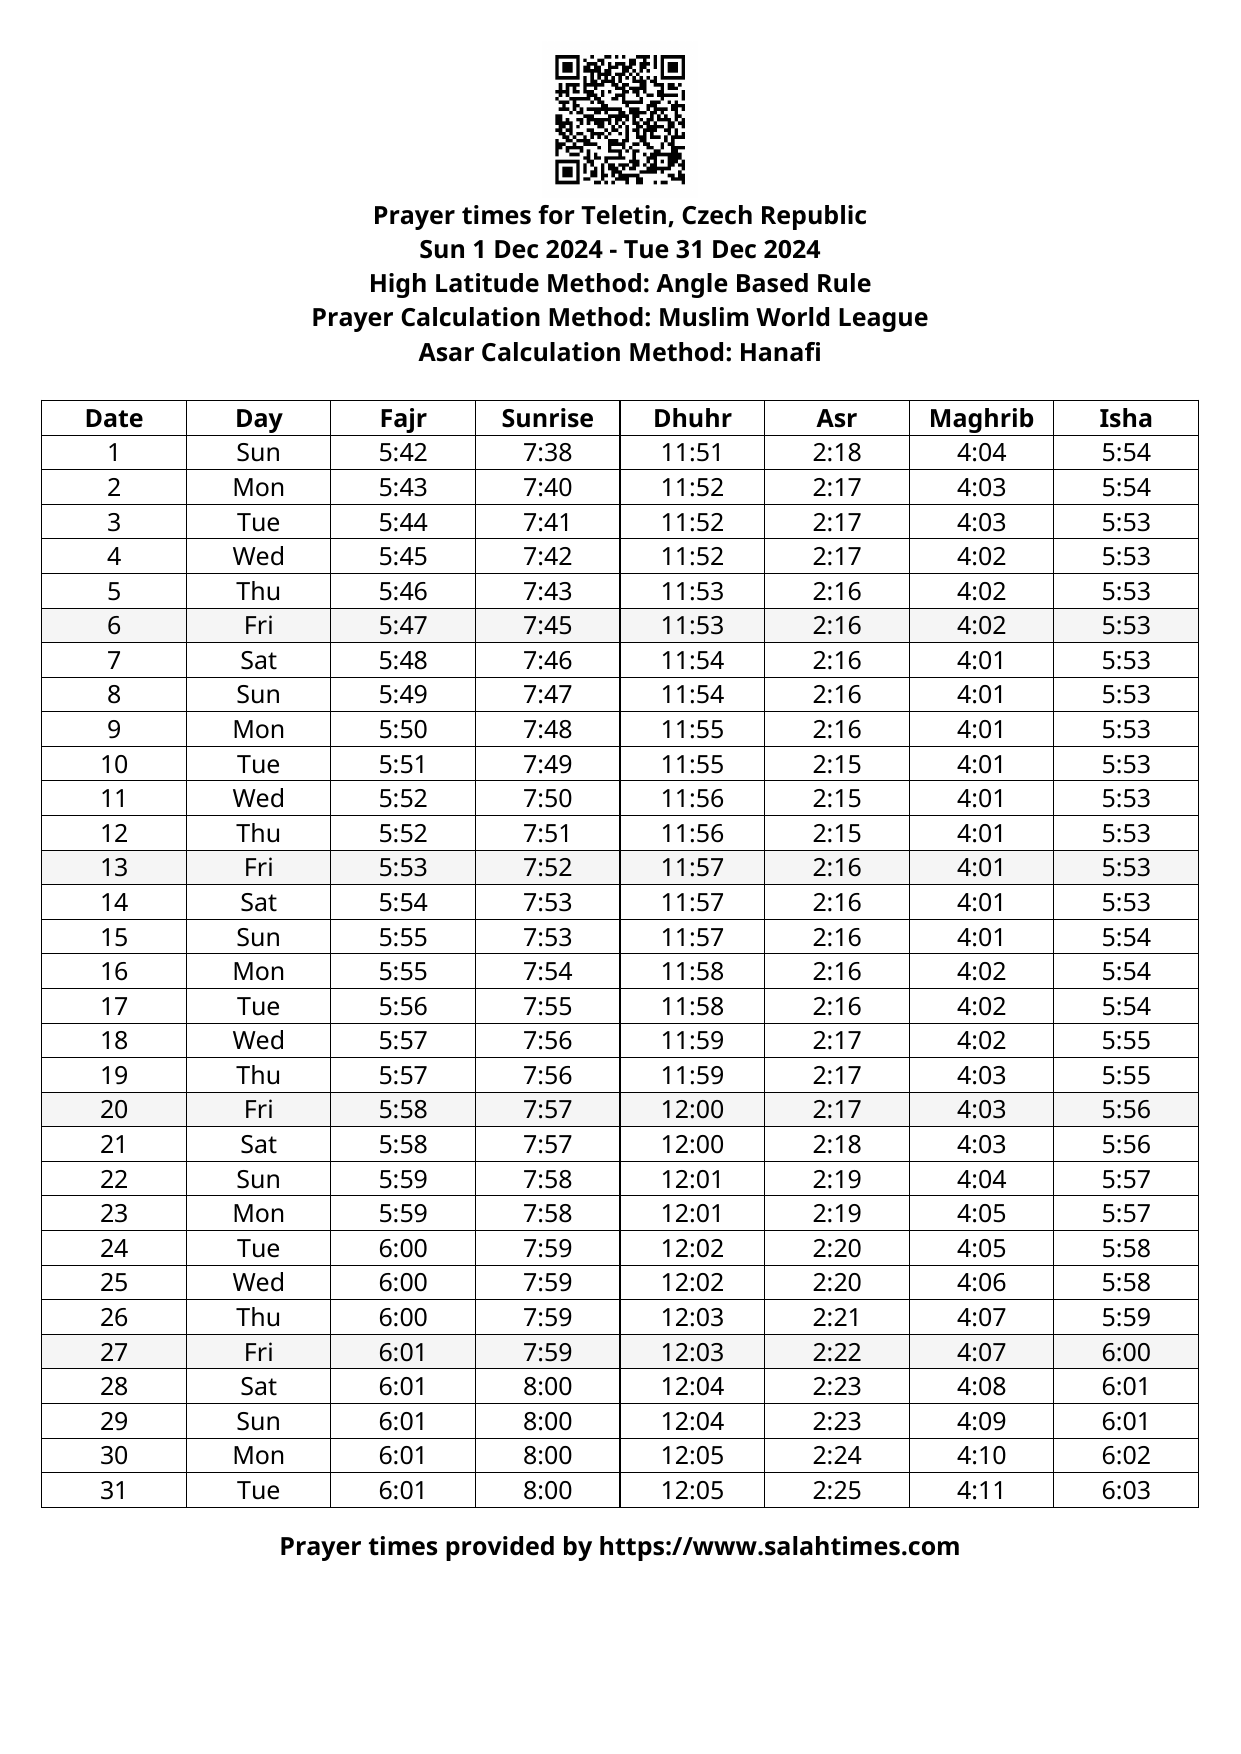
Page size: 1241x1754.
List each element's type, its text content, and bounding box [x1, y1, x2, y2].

table_cell 11:57 [621, 851, 764, 884]
table_cell Sat [187, 643, 330, 677]
table_cell 23 [42, 1196, 186, 1230]
table_cell 2:25 [765, 1473, 909, 1507]
table_cell Wed [187, 1266, 330, 1299]
table_cell 12 [42, 816, 186, 849]
table_cell 2:17 [765, 505, 909, 538]
table_cell 17 [42, 989, 186, 1022]
table_cell 4:02 [910, 539, 1053, 573]
table_cell 7:43 [476, 574, 619, 607]
table_cell 11:51 [621, 436, 764, 469]
text Prayer Calculation Method: Muslim World League [42, 300, 1198, 334]
table_header Dhuhr [621, 401, 764, 434]
table_cell 2:23 [765, 1369, 909, 1403]
table_cell 5:47 [331, 609, 475, 642]
table_cell 5:54 [331, 885, 475, 919]
table_cell 5:52 [331, 781, 475, 815]
table_cell 2:16 [765, 885, 909, 919]
table_cell Tue [187, 1473, 330, 1507]
table_cell 2:18 [765, 1127, 909, 1161]
table_cell 4:02 [910, 989, 1053, 1022]
table_cell 4:11 [910, 1473, 1053, 1507]
table_cell 2:16 [765, 574, 909, 607]
table_cell 7:42 [476, 539, 619, 573]
table_cell 6:00 [331, 1300, 475, 1334]
table_cell 2:23 [765, 1404, 909, 1437]
table_cell 5:53 [1054, 505, 1198, 538]
table_cell 5:59 [1054, 1300, 1198, 1334]
table_cell 12:03 [621, 1300, 764, 1334]
table_cell 8:00 [476, 1369, 619, 1403]
table_cell 5:50 [331, 712, 475, 746]
text High Latitude Method: Angle Based Rule [42, 266, 1198, 300]
table_cell 11:52 [621, 505, 764, 538]
text Prayer times for Teletin, Czech Republic [42, 198, 1198, 232]
table_cell 11:55 [621, 747, 764, 780]
table_cell 10 [42, 747, 186, 780]
table_cell 5:58 [1054, 1266, 1198, 1299]
table_cell 6:01 [331, 1369, 475, 1403]
table_cell 4:03 [910, 1093, 1053, 1126]
text Asar Calculation Method: Hanafi [42, 334, 1198, 368]
table_cell 18 [42, 1024, 186, 1057]
table_cell 7:59 [476, 1300, 619, 1334]
table_cell 4:03 [910, 470, 1053, 504]
table_cell 5:53 [1054, 609, 1198, 642]
table_cell 4:02 [910, 574, 1053, 607]
table_cell 11:56 [621, 781, 764, 815]
text Prayer times provided by https://www.salahtimes.com [42, 1528, 1198, 1563]
table_cell 5:53 [1054, 539, 1198, 573]
table_cell 4:10 [910, 1439, 1053, 1472]
table_cell 4:02 [910, 1024, 1053, 1057]
table_cell 5:56 [1054, 1093, 1198, 1126]
table_cell 11:59 [621, 1058, 764, 1092]
table_cell 24 [42, 1231, 186, 1264]
table_cell 4:07 [910, 1335, 1053, 1368]
table_cell 2:16 [765, 712, 909, 746]
table_cell 12:00 [621, 1127, 764, 1161]
table_cell 2:19 [765, 1162, 909, 1195]
table_cell Sat [187, 1369, 330, 1403]
table_cell 4:05 [910, 1196, 1053, 1230]
table_cell Wed [187, 781, 330, 815]
table_cell 5:59 [331, 1162, 475, 1195]
table_cell 4:04 [910, 1162, 1053, 1195]
table_cell 5:58 [1054, 1231, 1198, 1264]
table_cell 6:01 [331, 1335, 475, 1368]
table_cell 7:53 [476, 920, 619, 953]
table_cell 5:53 [1054, 851, 1198, 884]
table_cell 11:58 [621, 954, 764, 988]
table_cell 20 [42, 1093, 186, 1126]
table_cell Tue [187, 747, 330, 780]
table_cell 4:08 [910, 1369, 1053, 1403]
table_cell 11:53 [621, 574, 764, 607]
table_cell 4:03 [910, 1127, 1053, 1161]
table_cell 5:42 [331, 436, 475, 469]
table_cell 2:20 [765, 1231, 909, 1264]
table_cell Sat [187, 885, 330, 919]
table_cell Mon [187, 1439, 330, 1472]
table_cell 2:16 [765, 609, 909, 642]
table_header Day [187, 401, 330, 434]
table_cell Fri [187, 1335, 330, 1368]
table_cell 5:45 [331, 539, 475, 573]
table_cell 7:59 [476, 1335, 619, 1368]
table_cell 6:02 [1054, 1439, 1198, 1472]
table_cell 5:53 [1054, 574, 1198, 607]
table_cell 4:02 [910, 609, 1053, 642]
text Sun 1 Dec 2024 - Tue 31 Dec 2024 [42, 232, 1198, 266]
table_cell 2:15 [765, 816, 909, 849]
table_cell 5:46 [331, 574, 475, 607]
table_header Isha [1054, 401, 1198, 434]
table_cell 2:21 [765, 1300, 909, 1334]
table_cell 2:17 [765, 1058, 909, 1092]
table_cell 6:01 [331, 1473, 475, 1507]
table_header Sunrise [476, 401, 619, 434]
table_cell 7:58 [476, 1196, 619, 1230]
table_cell 2:15 [765, 781, 909, 815]
table_cell Thu [187, 816, 330, 849]
table_cell 2:15 [765, 747, 909, 780]
table_cell 2:17 [765, 470, 909, 504]
table_cell 5:57 [331, 1024, 475, 1057]
table_cell 31 [42, 1473, 186, 1507]
table_cell Wed [187, 1024, 330, 1057]
table_cell 5:53 [1054, 816, 1198, 849]
table_cell 5:55 [331, 920, 475, 953]
table_cell Tue [187, 989, 330, 1022]
table_cell Sun [187, 678, 330, 711]
table_cell 27 [42, 1335, 186, 1368]
table_cell 28 [42, 1369, 186, 1403]
table_cell 4:09 [910, 1404, 1053, 1437]
table_cell 4:02 [910, 954, 1053, 988]
table_cell 12:01 [621, 1162, 764, 1195]
table_header Maghrib [910, 401, 1053, 434]
table_cell 4:07 [910, 1300, 1053, 1334]
table_cell 2:18 [765, 436, 909, 469]
table_cell 2:19 [765, 1196, 909, 1230]
table_cell 7:53 [476, 885, 619, 919]
table_cell 4:01 [910, 747, 1053, 780]
table_header Fajr [331, 401, 475, 434]
table_cell 2:16 [765, 989, 909, 1022]
table_cell 4:01 [910, 712, 1053, 746]
table_cell 5:51 [331, 747, 475, 780]
table_cell 5:53 [1054, 747, 1198, 780]
table_cell 5:54 [1054, 989, 1198, 1022]
table_cell 7:41 [476, 505, 619, 538]
table_cell 5:44 [331, 505, 475, 538]
table_cell Fri [187, 609, 330, 642]
table_cell Thu [187, 1300, 330, 1334]
table_cell 2:24 [765, 1439, 909, 1472]
table_cell 2:17 [765, 1093, 909, 1126]
table_cell 14 [42, 885, 186, 919]
table_cell 11:59 [621, 1024, 764, 1057]
table_cell 2:16 [765, 851, 909, 884]
table_cell Sun [187, 1162, 330, 1195]
table_cell 5:57 [1054, 1196, 1198, 1230]
table_cell 5:53 [1054, 885, 1198, 919]
table_cell 7:58 [476, 1162, 619, 1195]
table_cell 5:48 [331, 643, 475, 677]
table_cell 12:02 [621, 1266, 764, 1299]
table_cell Mon [187, 712, 330, 746]
table_cell 12:05 [621, 1473, 764, 1507]
table_cell 4:03 [910, 1058, 1053, 1092]
table_cell 5:53 [331, 851, 475, 884]
table_cell 8:00 [476, 1473, 619, 1507]
table_cell 11:52 [621, 470, 764, 504]
table_cell 11:54 [621, 643, 764, 677]
table_cell 5:58 [331, 1127, 475, 1161]
table_cell 7:52 [476, 851, 619, 884]
table_cell Fri [187, 1093, 330, 1126]
table_cell 7:51 [476, 816, 619, 849]
table_cell 5 [42, 574, 186, 607]
table_cell 7:38 [476, 436, 619, 469]
table_cell 5:54 [1054, 954, 1198, 988]
table_cell 7:47 [476, 678, 619, 711]
table_cell 6:01 [331, 1439, 475, 1472]
table_cell 6:00 [331, 1266, 475, 1299]
table_cell Mon [187, 470, 330, 504]
table_cell 6 [42, 609, 186, 642]
table_cell 7:59 [476, 1266, 619, 1299]
table_cell 5:53 [1054, 643, 1198, 677]
table_cell 5:55 [331, 954, 475, 988]
table_cell 6:03 [1054, 1473, 1198, 1507]
table_cell 12:05 [621, 1439, 764, 1472]
table_cell 5:54 [1054, 920, 1198, 953]
table_cell 4:01 [910, 885, 1053, 919]
table_cell 11 [42, 781, 186, 815]
table_cell 4:01 [910, 781, 1053, 815]
table_cell 7:50 [476, 781, 619, 815]
table_cell 7:56 [476, 1058, 619, 1092]
table_cell Sun [187, 436, 330, 469]
table_cell Thu [187, 1058, 330, 1092]
table_cell 4:01 [910, 643, 1053, 677]
table_cell 6:00 [1054, 1335, 1198, 1368]
table_cell 7:45 [476, 609, 619, 642]
table_cell 12:04 [621, 1404, 764, 1437]
table_cell 8:00 [476, 1404, 619, 1437]
table_cell 11:56 [621, 816, 764, 849]
table_cell 4 [42, 539, 186, 573]
table_cell 5:57 [331, 1058, 475, 1092]
table_cell Mon [187, 954, 330, 988]
table_cell 4:01 [910, 920, 1053, 953]
table_cell 16 [42, 954, 186, 988]
table_cell 6:00 [331, 1231, 475, 1264]
table_cell 5:55 [1054, 1024, 1198, 1057]
table_cell Sun [187, 1404, 330, 1437]
table_cell Tue [187, 1231, 330, 1264]
table_cell 4:01 [910, 678, 1053, 711]
table_header Asr [765, 401, 909, 434]
table_cell 3 [42, 505, 186, 538]
table_cell 5:57 [1054, 1162, 1198, 1195]
table_cell 7 [42, 643, 186, 677]
table_cell 4:01 [910, 816, 1053, 849]
table_cell 4:04 [910, 436, 1053, 469]
table_header Date [42, 401, 186, 434]
table_cell 5:59 [331, 1196, 475, 1230]
table_cell 2:17 [765, 1024, 909, 1057]
table_cell 7:59 [476, 1231, 619, 1264]
table_cell 11:57 [621, 920, 764, 953]
table_cell 5:53 [1054, 678, 1198, 711]
table_cell 7:56 [476, 1024, 619, 1057]
table_cell 11:54 [621, 678, 764, 711]
table_cell 7:48 [476, 712, 619, 746]
table_cell 2:17 [765, 539, 909, 573]
table_cell 2:16 [765, 954, 909, 988]
table_cell 6:01 [331, 1404, 475, 1437]
table_cell 26 [42, 1300, 186, 1334]
table_cell 7:57 [476, 1093, 619, 1126]
table_cell 5:49 [331, 678, 475, 711]
table_cell 5:55 [1054, 1058, 1198, 1092]
table_cell 12:00 [621, 1093, 764, 1126]
table_cell 7:54 [476, 954, 619, 988]
table_cell 1 [42, 436, 186, 469]
table_cell 25 [42, 1266, 186, 1299]
table_cell 2:16 [765, 920, 909, 953]
table_cell 5:54 [1054, 470, 1198, 504]
table_cell 22 [42, 1162, 186, 1195]
table_cell 5:43 [331, 470, 475, 504]
table_cell Sun [187, 920, 330, 953]
table_cell 5:56 [1054, 1127, 1198, 1161]
table_cell 8:00 [476, 1439, 619, 1472]
table_cell 7:40 [476, 470, 619, 504]
table_cell 6:01 [1054, 1369, 1198, 1403]
table_cell 11:52 [621, 539, 764, 573]
table_cell 30 [42, 1439, 186, 1472]
table_cell 2:16 [765, 643, 909, 677]
table_cell 4:03 [910, 505, 1053, 538]
table_cell 9 [42, 712, 186, 746]
table_cell 5:54 [1054, 436, 1198, 469]
table_cell 15 [42, 920, 186, 953]
table_cell 11:55 [621, 712, 764, 746]
table_cell 2:16 [765, 678, 909, 711]
table_cell Tue [187, 505, 330, 538]
table_cell 21 [42, 1127, 186, 1161]
table_cell 4:05 [910, 1231, 1053, 1264]
table_cell Mon [187, 1196, 330, 1230]
table_cell 6:01 [1054, 1404, 1198, 1437]
table_cell 5:53 [1054, 712, 1198, 746]
table_cell 12:03 [621, 1335, 764, 1368]
table_cell 4:01 [910, 851, 1053, 884]
table_cell 5:58 [331, 1093, 475, 1126]
table_cell 11:57 [621, 885, 764, 919]
table_cell 7:46 [476, 643, 619, 677]
table_cell 4:06 [910, 1266, 1053, 1299]
table_cell 11:53 [621, 609, 764, 642]
table_cell 7:55 [476, 989, 619, 1022]
table_cell 2 [42, 470, 186, 504]
table_cell 8 [42, 678, 186, 711]
table_cell Fri [187, 851, 330, 884]
table_cell 13 [42, 851, 186, 884]
table_cell 2:22 [765, 1335, 909, 1368]
picture [542, 41, 699, 198]
table_cell 29 [42, 1404, 186, 1437]
table_cell 7:57 [476, 1127, 619, 1161]
table_cell 5:52 [331, 816, 475, 849]
table_cell 12:01 [621, 1196, 764, 1230]
table_cell Wed [187, 539, 330, 573]
table_cell 5:53 [1054, 781, 1198, 815]
table_cell 12:02 [621, 1231, 764, 1264]
table_cell 12:04 [621, 1369, 764, 1403]
table_cell 19 [42, 1058, 186, 1092]
table_cell 2:20 [765, 1266, 909, 1299]
table_cell 7:49 [476, 747, 619, 780]
table_cell Thu [187, 574, 330, 607]
table_cell Sat [187, 1127, 330, 1161]
table_cell 5:56 [331, 989, 475, 1022]
table_cell 11:58 [621, 989, 764, 1022]
